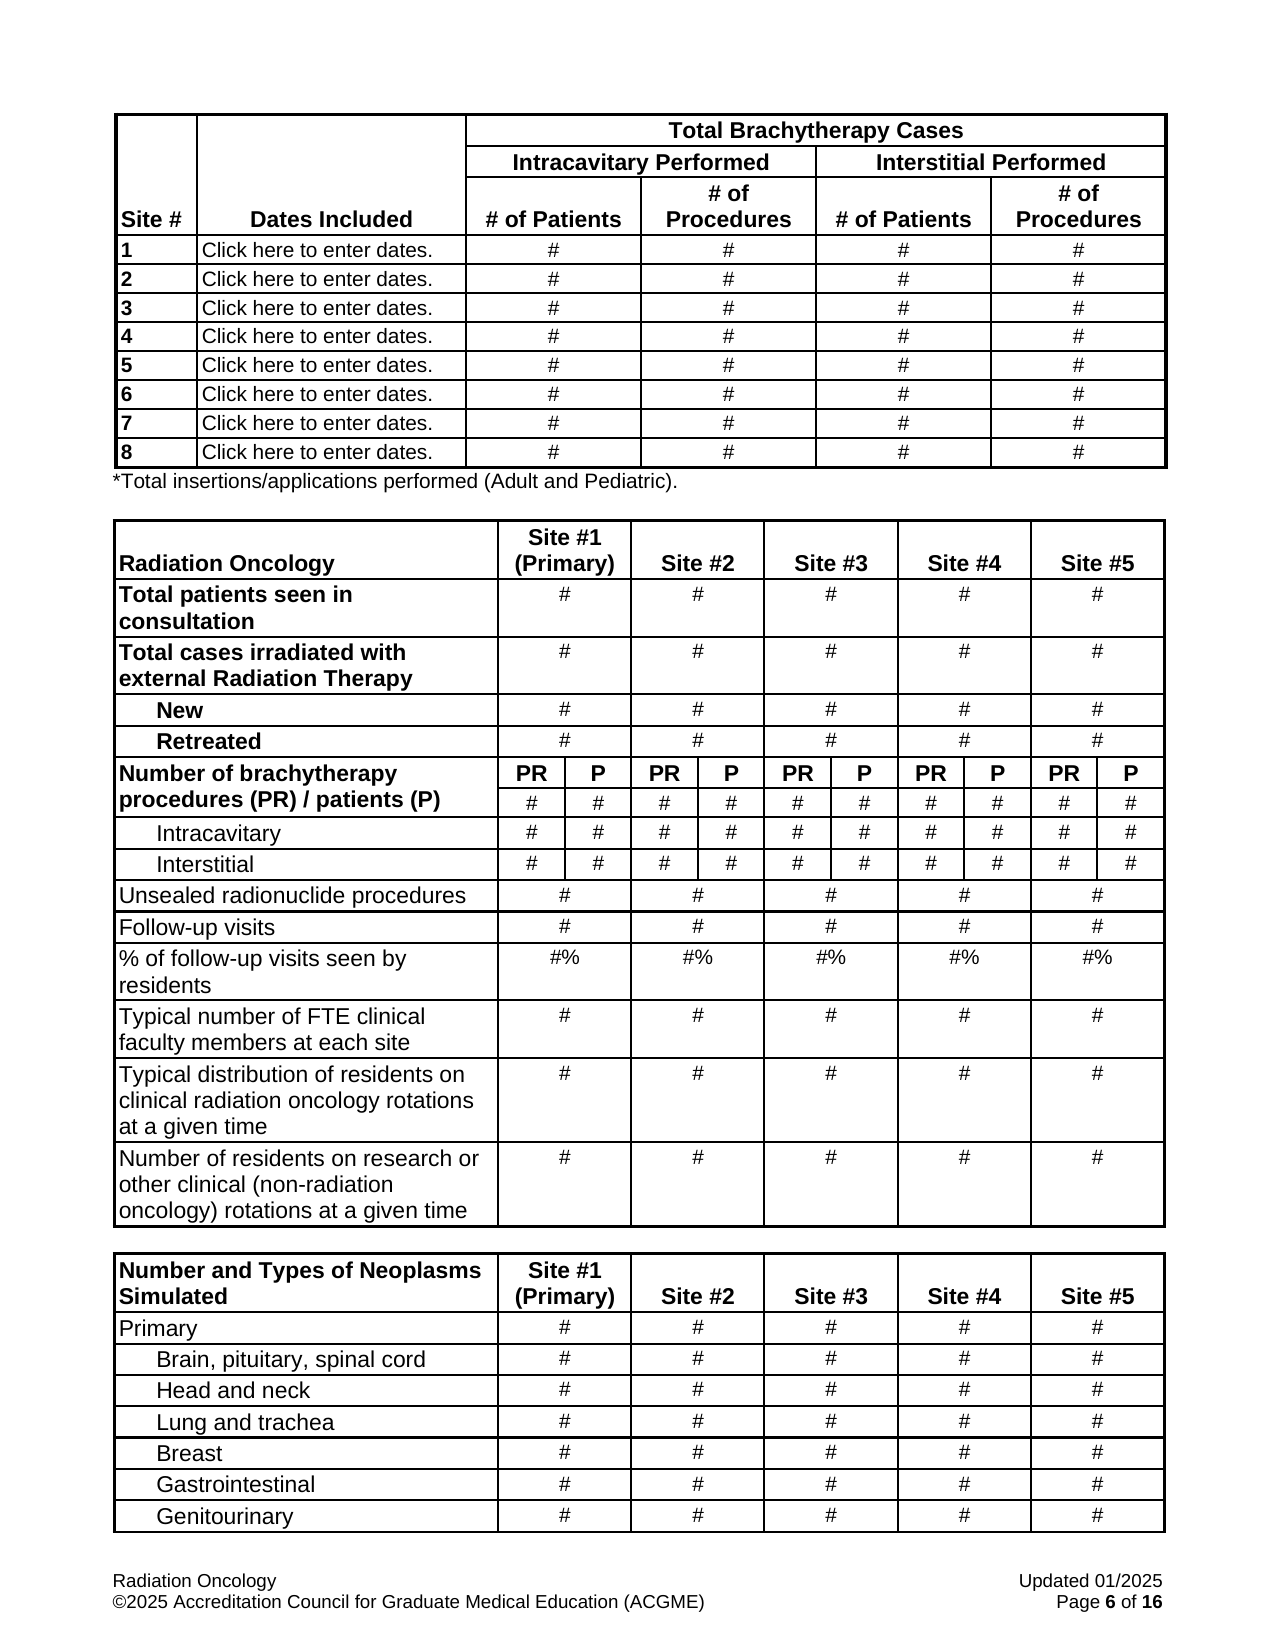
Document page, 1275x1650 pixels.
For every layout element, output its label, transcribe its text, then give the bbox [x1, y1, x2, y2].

table_cell # of Patients [817, 178, 990, 234]
table_header Total Brachytherapy Cases [467, 116, 1164, 145]
table_cell Intracavitary Performed [467, 147, 815, 176]
table_header Site #3 [765, 1255, 897, 1311]
table_cell P [965, 758, 1030, 787]
table_cell Number of brachytherapy procedures (PR) / patients (P) [116, 758, 497, 816]
table_cell P [832, 758, 897, 787]
table_cell Typical number of FTE clinical faculty members at each site [116, 1001, 497, 1057]
table_cell 4 [118, 323, 196, 350]
table_cell # of Procedures [642, 178, 815, 234]
table_cell PR [632, 758, 697, 787]
table_cell New [116, 695, 497, 724]
table_cell Follow-up visits [116, 913, 497, 942]
table_header Site #1 (Primary) [499, 1255, 630, 1311]
table_cell PR [765, 758, 830, 787]
table_cell P [1098, 758, 1163, 787]
table_header Dates Included [198, 116, 465, 234]
table_header Site #4 [899, 1255, 1030, 1311]
table_header Site #3 [765, 522, 897, 578]
table_header Radiation Oncology [116, 522, 497, 578]
table_cell PR [899, 758, 963, 787]
table_cell Lung and trachea [116, 1407, 497, 1436]
table_header Site #4 [899, 522, 1030, 578]
table_cell 1 [118, 236, 196, 263]
table_cell # of Patients [467, 178, 640, 234]
table_cell Brain, pituitary, spinal cord [116, 1345, 497, 1374]
table_header Site #1 (Primary) [499, 522, 630, 578]
table_cell 3 [118, 294, 196, 321]
table_cell 7 [118, 410, 196, 437]
table_cell Head and neck [116, 1376, 497, 1405]
table_cell 2 [118, 265, 196, 292]
table_cell 6 [118, 381, 196, 408]
table_header Site # [118, 116, 196, 234]
table_cell P [699, 758, 763, 787]
table_header Site #5 [1032, 522, 1163, 578]
table_cell Total cases irradiated with external Radiation Therapy [116, 638, 497, 693]
table_cell Primary [116, 1313, 497, 1342]
table_cell Genitourinary [116, 1501, 497, 1531]
table_cell # of Procedures [992, 178, 1164, 234]
table_cell Interstitial [116, 850, 497, 879]
table_cell Interstitial Performed [817, 147, 1164, 176]
table_header Number and Types of Neoplasms Simulated [116, 1255, 497, 1311]
table_cell % [899, 944, 1030, 999]
text *Total insertions/applications performed (Adult and Pediatric). [112, 469, 1162, 493]
table_cell % [632, 944, 763, 999]
table_header Site #2 [632, 1255, 763, 1311]
table_cell Typical distribution of residents on clinical radiation oncology rotations at a given time [116, 1059, 497, 1141]
table_cell Unsealed radionuclide procedures [116, 881, 497, 910]
table_cell Intracavitary [116, 818, 497, 848]
table_cell % [1032, 944, 1163, 999]
table_header Site #5 [1032, 1255, 1163, 1311]
table_cell % of follow-up visits seen by residents [116, 944, 497, 999]
table_cell % [499, 944, 630, 999]
table_cell PR [1032, 758, 1096, 787]
table_cell PR [499, 758, 564, 787]
table_cell Retreated [116, 727, 497, 756]
table_cell Number of residents on research or other clinical (non-radiation oncology) rotations at a given time [116, 1143, 497, 1225]
table_cell % [765, 944, 897, 999]
table_cell 5 [118, 352, 196, 379]
table_cell Breast [116, 1439, 497, 1468]
table_header Site #2 [632, 522, 763, 578]
table_cell Gastrointestinal [116, 1470, 497, 1499]
table_cell Total patients seen in consultation [116, 580, 497, 636]
table_cell P [566, 758, 630, 787]
table_cell 8 [118, 439, 196, 466]
